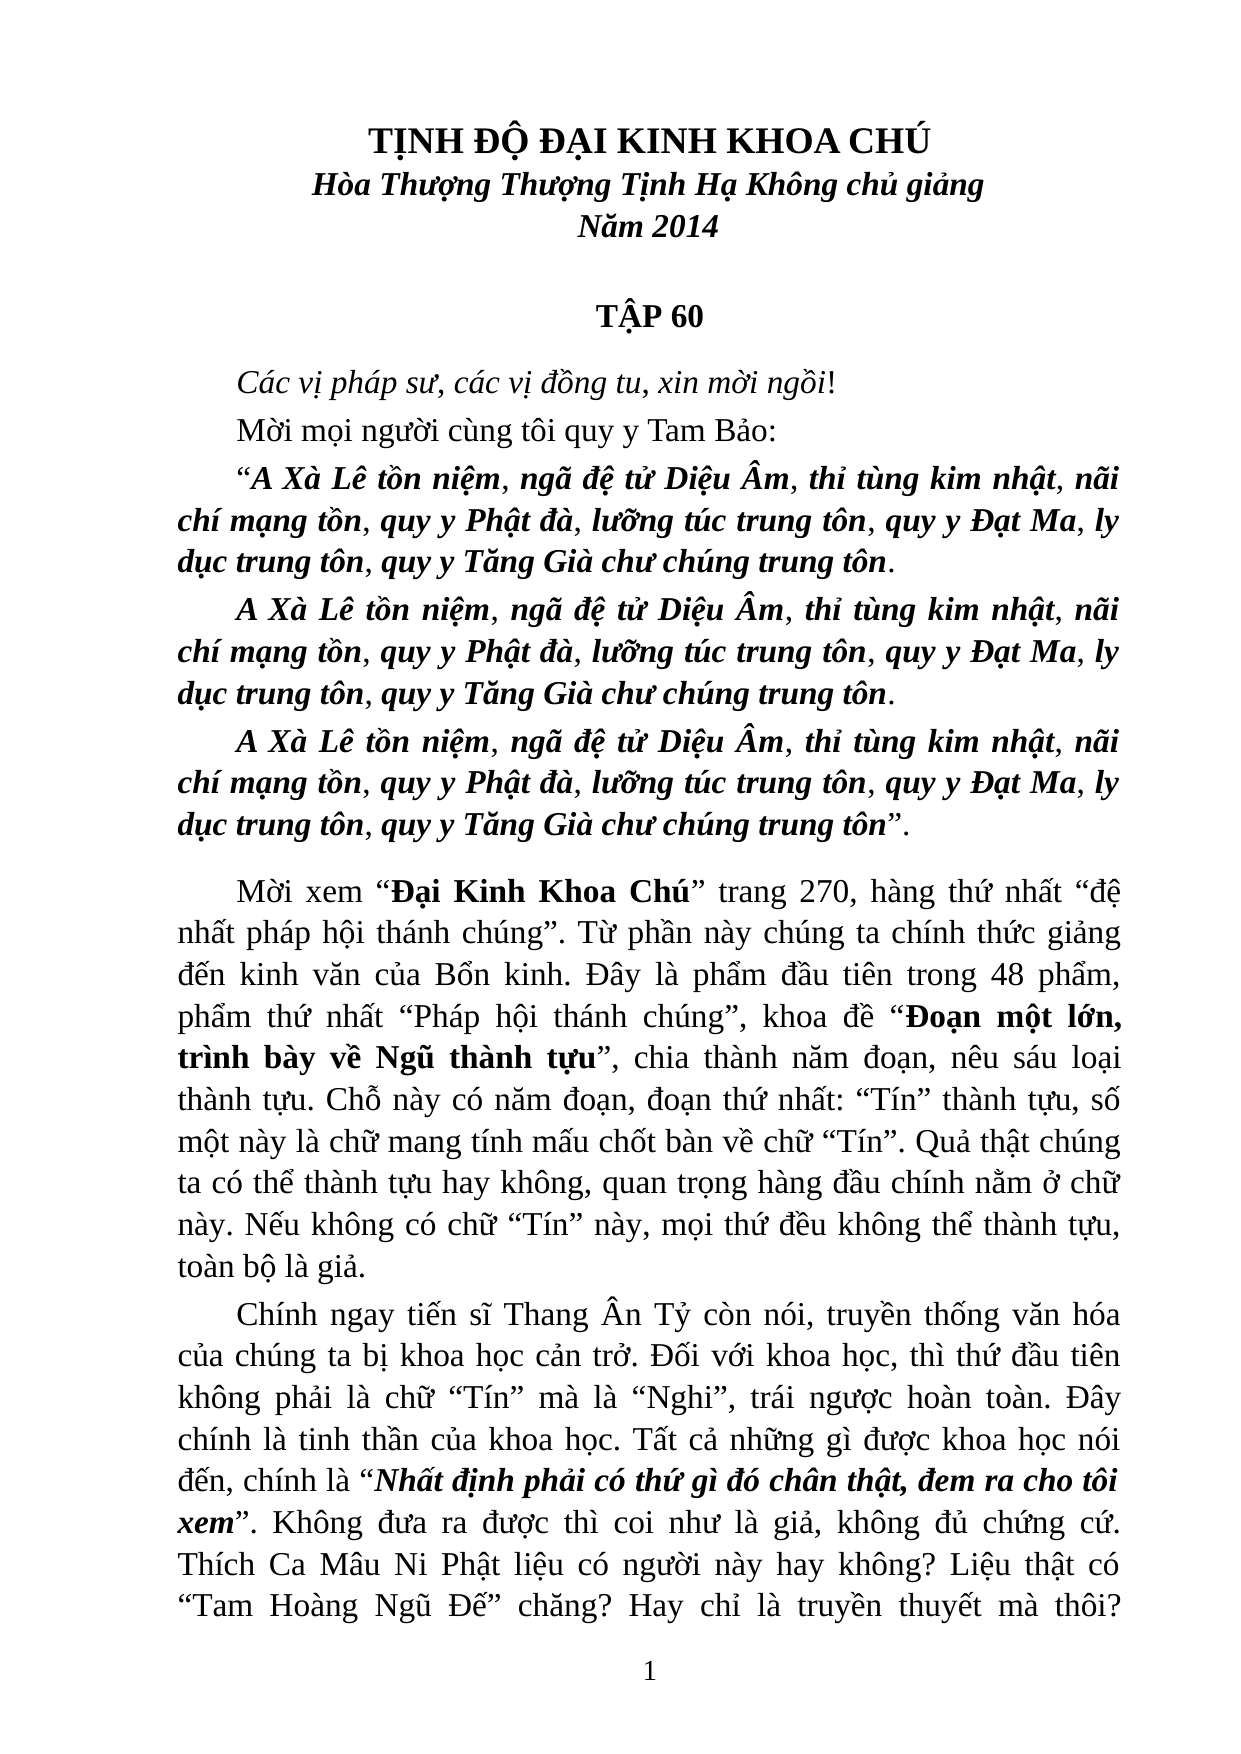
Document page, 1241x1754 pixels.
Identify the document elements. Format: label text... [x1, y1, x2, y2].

text Năm 2014 [177, 203, 1122, 244]
text Các vị pháp sư, các vị đồng tu, xin mời ngồi! [177, 359, 1122, 401]
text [177, 1290, 1122, 1624]
text A Xà Lê tồn niệm, ngã đệ tử Diệu Âm, thỉ tùng kim nhật, nãi chí mạng tồn, quy y Phật đà, lưỡng túc trung tôn, quy y Đạt Ma, ly dục trung tôn, quy y Tăng Già chư chúng trung tôn”. [177, 717, 1122, 842]
text Hòa Thượng Thượng Tịnh Hạ Không chủ giảng [177, 161, 1122, 203]
text TỊNH ĐỘ ĐẠI KINH KHOA CHÚ [177, 118, 1122, 161]
text Mời xem “Đại Kinh Khoa Chú” trang 270, hàng thứ nhất “đệ nhất pháp hội thánh chúng”. Từ phần này chúng ta chính thức giảng đến kinh văn của Bổn kinh. Đây là phẩm đầu tiên trong 48 phẩm, phẩm thứ nhất “Pháp hội thánh chúng”, khoa đề “Đoạn một lớn, trình bày về Ngũ thành tựu”, chia thành năm đoạn, nêu sáu loại thành tựu. Chỗ này có năm đoạn, đoạn thứ nhất: “Tín” thành tựu, số một này là chữ mang tính mấu chốt bàn về chữ “Tín”. Quả thật chúng ta có thể thành tựu hay không, quan trọng hàng đầu chính nằm ở chữ này. Nếu không có chữ “Tín” này, mọi thứ đều không thể thành tựu, toàn bộ là giả. [177, 867, 1122, 1284]
text Mời mọi người cùng tôi quy y Tam Bảo: [177, 407, 1122, 449]
subtitle TẬP 60 [177, 292, 1122, 334]
text A Xà Lê tồn niệm, ngã đệ tử Diệu Âm, thỉ tùng kim nhật, nãi chí mạng tồn, quy y Phật đà, lưỡng túc trung tôn, quy y Đạt Ma, ly dục trung tôn, quy y Tăng Già chư chúng trung tôn. [177, 586, 1122, 711]
text “A Xà Lê tồn niệm, ngã đệ tử Diệu Âm, thỉ tùng kim nhật, nãi chí mạng tồn, quy y Phật đà, lưỡng túc trung tôn, quy y Đạt Ma, ly dục trung tôn, quy y Tăng Già chư chúng trung tôn. [177, 455, 1122, 580]
